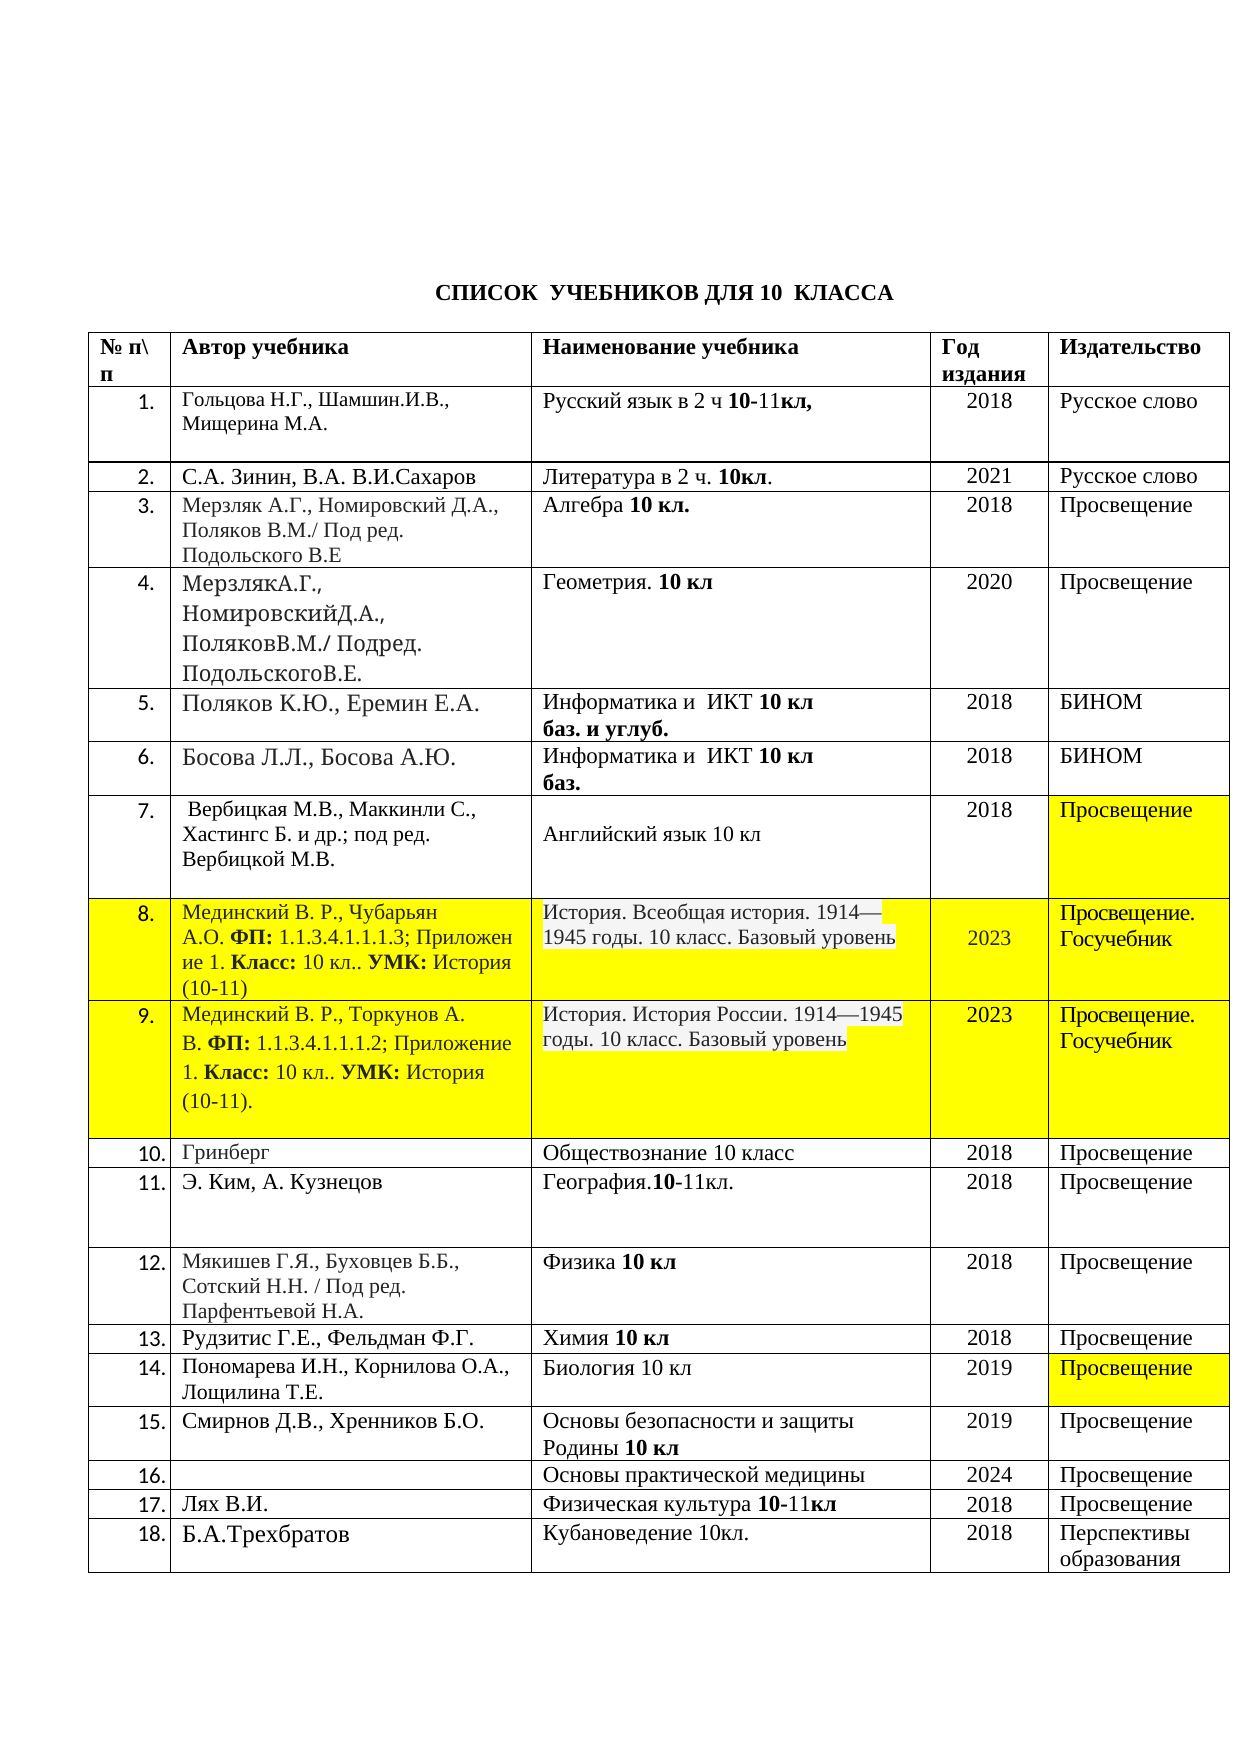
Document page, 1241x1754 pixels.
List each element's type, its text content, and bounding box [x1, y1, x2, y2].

table_cell Основы практической медицины [532, 1461, 930, 1489]
table_cell 2018 [931, 689, 1048, 741]
table_cell Просвещение [1049, 1490, 1229, 1518]
table_cell Вербицкая М.В., Маккинли С., Хастингс Б. и др.; под ред. Вербицкой М.В. [171, 796, 531, 898]
table_cell [89, 1325, 170, 1352]
table_cell Поляков К.Ю., Еремин Е.А. [171, 689, 531, 741]
table_cell 2018 [931, 387, 1048, 461]
table_cell Мединский В. Р., Чубарьян А.О. ФП: 1.1.3.4.1.1.1.3; Приложение 1. Класс: 10 кл.. УМК: История (10-11) [171, 899, 531, 1000]
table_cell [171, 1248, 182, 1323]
table_cell С.А. Зинин, В.А. В.И.Сахаров [171, 463, 531, 491]
table_cell Информатика и ИКТ 10 кл баз. и углуб. [532, 689, 930, 741]
table_cell Информатика и ИКТ 10 кл баз. [532, 742, 930, 795]
table_cell [89, 742, 170, 795]
table_cell 1 [89, 387, 170, 461]
table_cell Кубановедение 10кл. [532, 1519, 930, 1572]
table_cell БИНОМ [1049, 742, 1229, 795]
table_cell Просвещение [1049, 568, 1229, 687]
table_cell Гольцова Н.Г., Шамшин.И.В., Мищерина М.А. [171, 387, 531, 461]
table_cell Просвещение [1049, 1461, 1229, 1489]
table_cell [89, 1001, 170, 1138]
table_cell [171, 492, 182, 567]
table_cell Просвещение [1049, 1407, 1229, 1460]
table_cell [89, 1490, 170, 1518]
table_cell 2018 [931, 796, 1048, 898]
table_cell Биология 10 кл [532, 1354, 930, 1406]
table_cell Мерзляк А.Г., Номировский Д.А., Поляков В.М./ Под ред. Подольского В.Е [342, 492, 531, 567]
table_cell Просвещение [1049, 1248, 1229, 1323]
table_cell [89, 1461, 170, 1489]
table_cell [89, 1139, 170, 1167]
table_header Год издания [931, 333, 1048, 386]
table_cell Основы безопасности и защиты Родины 10 кл [532, 1407, 930, 1460]
table_cell История. История России. 1914—1945 годы. 10 класс. Базовый уровень [532, 1001, 930, 1138]
table_cell 2024 [931, 1461, 1048, 1489]
table_cell [89, 1168, 170, 1247]
table_cell Алгебра 10 кл. [532, 492, 930, 567]
table_cell Пономарева И.Н., Корнилова О.А., Лощилина Т.Е. [171, 1354, 531, 1406]
table_cell 2018 [931, 1168, 1048, 1247]
table_cell Обществознание 10 класс [532, 1139, 930, 1167]
table_cell Геометрия. 10 кл [532, 568, 930, 687]
table_cell Просвещение [1049, 1168, 1229, 1247]
table_cell [89, 1248, 170, 1323]
table_cell [89, 899, 170, 1000]
table_header Издательство [1049, 333, 1229, 386]
table_cell 2021 [931, 463, 1048, 491]
table_cell Просвещение. Госучебник [1049, 899, 1229, 1000]
table_cell 2020 [931, 568, 1048, 687]
table_cell Э. Ким, А. Кузнецов [171, 1168, 531, 1247]
table_cell Химия 10 кл [532, 1325, 930, 1352]
table_header Автор учебника [171, 333, 531, 386]
table_cell Мякишев Г.Я., Буховцев Б.Б., Сотский Н.Н. / Под ред. Парфентьевой Н.А. [364, 1248, 531, 1323]
table_cell 2018 [931, 742, 1048, 795]
table_cell 2018 [931, 1519, 1048, 1572]
table_cell 2023 [931, 1001, 1048, 1138]
table_cell Просвещение [1049, 1354, 1229, 1406]
table_cell [89, 796, 170, 898]
table_cell БИНОМ [1049, 689, 1229, 741]
table_cell [89, 568, 170, 687]
table_cell [89, 1519, 170, 1572]
table_cell Литература в 2 ч. 10кл. [532, 463, 930, 491]
table_cell История. Всеобщая история. 1914—1945 годы. 10 класс. Базовый уровень [532, 899, 930, 1000]
table_cell [171, 1461, 531, 1489]
table_cell Просвещение [1049, 1139, 1229, 1167]
table_cell Просвещение [1049, 492, 1229, 567]
table_cell Лях В.И. [171, 1490, 531, 1518]
table_cell Просвещение. Госучебник [1049, 1001, 1229, 1138]
text СПИСОК УЧЕБНИКОВ ДЛЯ 10 КЛАССА [177, 279, 1152, 306]
table_header № п\п [89, 333, 170, 386]
table_cell Просвещение [1049, 796, 1229, 898]
table_cell [89, 463, 170, 491]
table_cell Русское слово [1049, 463, 1229, 491]
table_cell [89, 1407, 170, 1460]
table_cell Босова Л.Л., Босова А.Ю. [171, 742, 531, 795]
table_cell Английский язык 10 кл [532, 796, 930, 898]
table_cell Гринберг [171, 1139, 531, 1167]
table_cell Б.А.Трехбратов [171, 1519, 531, 1572]
table_cell 2018 [931, 1248, 1048, 1323]
table_cell Перспективы образования [1049, 1519, 1229, 1572]
table_cell Русский язык в 2 ч 10-11кл, [532, 387, 930, 461]
table_cell Просвещение [1049, 1325, 1229, 1352]
table_cell Физика 10 кл [532, 1248, 930, 1323]
table_cell 2018 [931, 1490, 1048, 1518]
table_cell Физическая культура 10-11кл [532, 1490, 930, 1518]
table_cell Русское слово [1049, 387, 1229, 461]
table_cell [89, 689, 170, 741]
table_cell 2018 [931, 1325, 1048, 1352]
table_cell [89, 1354, 170, 1406]
table_header Наименование учебника [532, 333, 930, 386]
table_cell Мединский В. Р., Торкунов А. В. ФП: 1.1.3.4.1.1.1.2; Приложение 1. Класс: 10 кл.. УМК: История (10-11). [171, 1001, 531, 1138]
table_cell МерзлякА.Г., НомировскийД.А., ПоляковВ.М./ Подред. ПодольскогоВ.Е. [171, 568, 531, 687]
table_cell Рудзитис Г.Е., Фельдман Ф.Г. [171, 1325, 531, 1352]
table_cell 2019 [931, 1354, 1048, 1406]
table_cell 2023 [931, 899, 1048, 1000]
table_cell Смирнов Д.В., Хренников Б.О. [171, 1407, 531, 1460]
table_cell 2018 [931, 492, 1048, 567]
table_cell 2018 [931, 1139, 1048, 1167]
table_cell География.10-11кл. [532, 1168, 930, 1247]
table_cell 2019 [931, 1407, 1048, 1460]
table_cell [89, 492, 170, 567]
